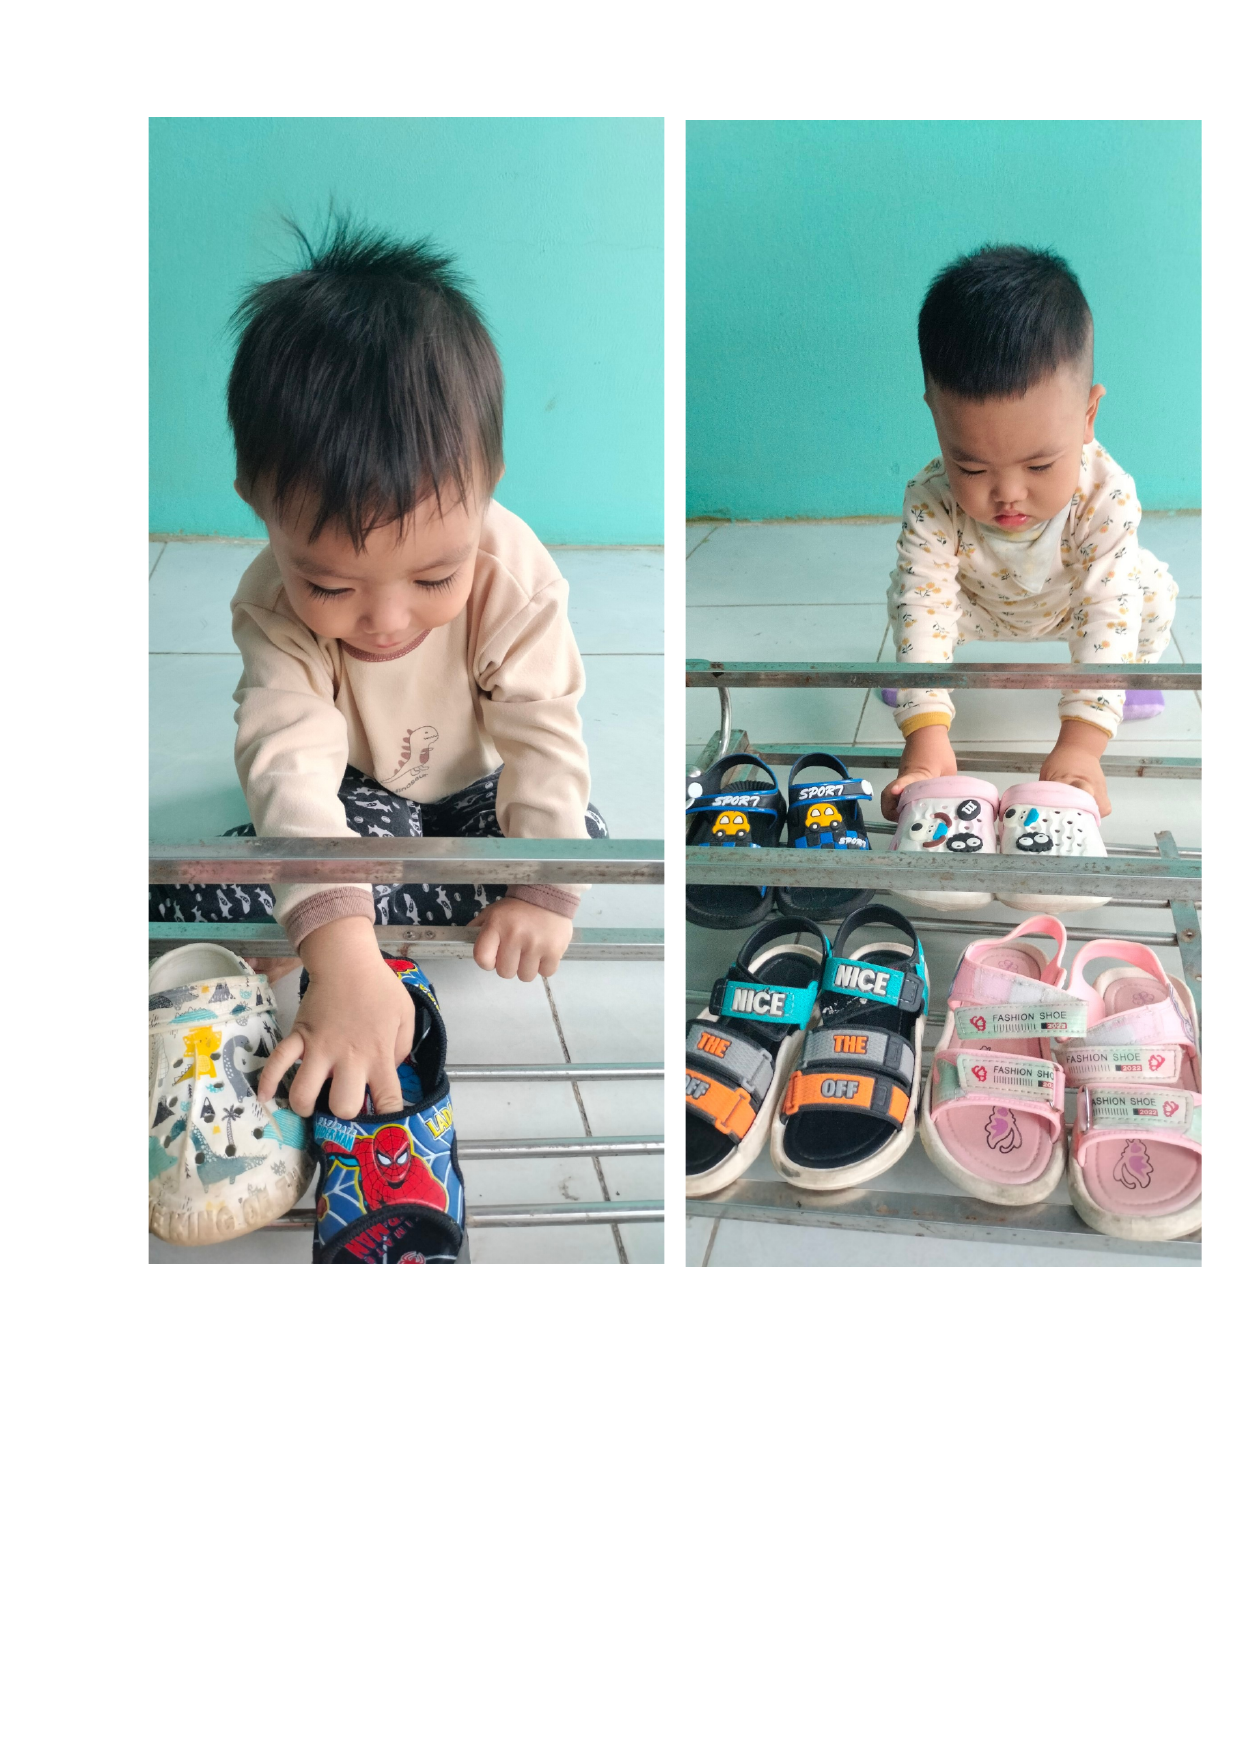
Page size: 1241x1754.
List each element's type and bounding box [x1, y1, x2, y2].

picture [148, 117, 665, 1264]
picture [685, 120, 1202, 1267]
